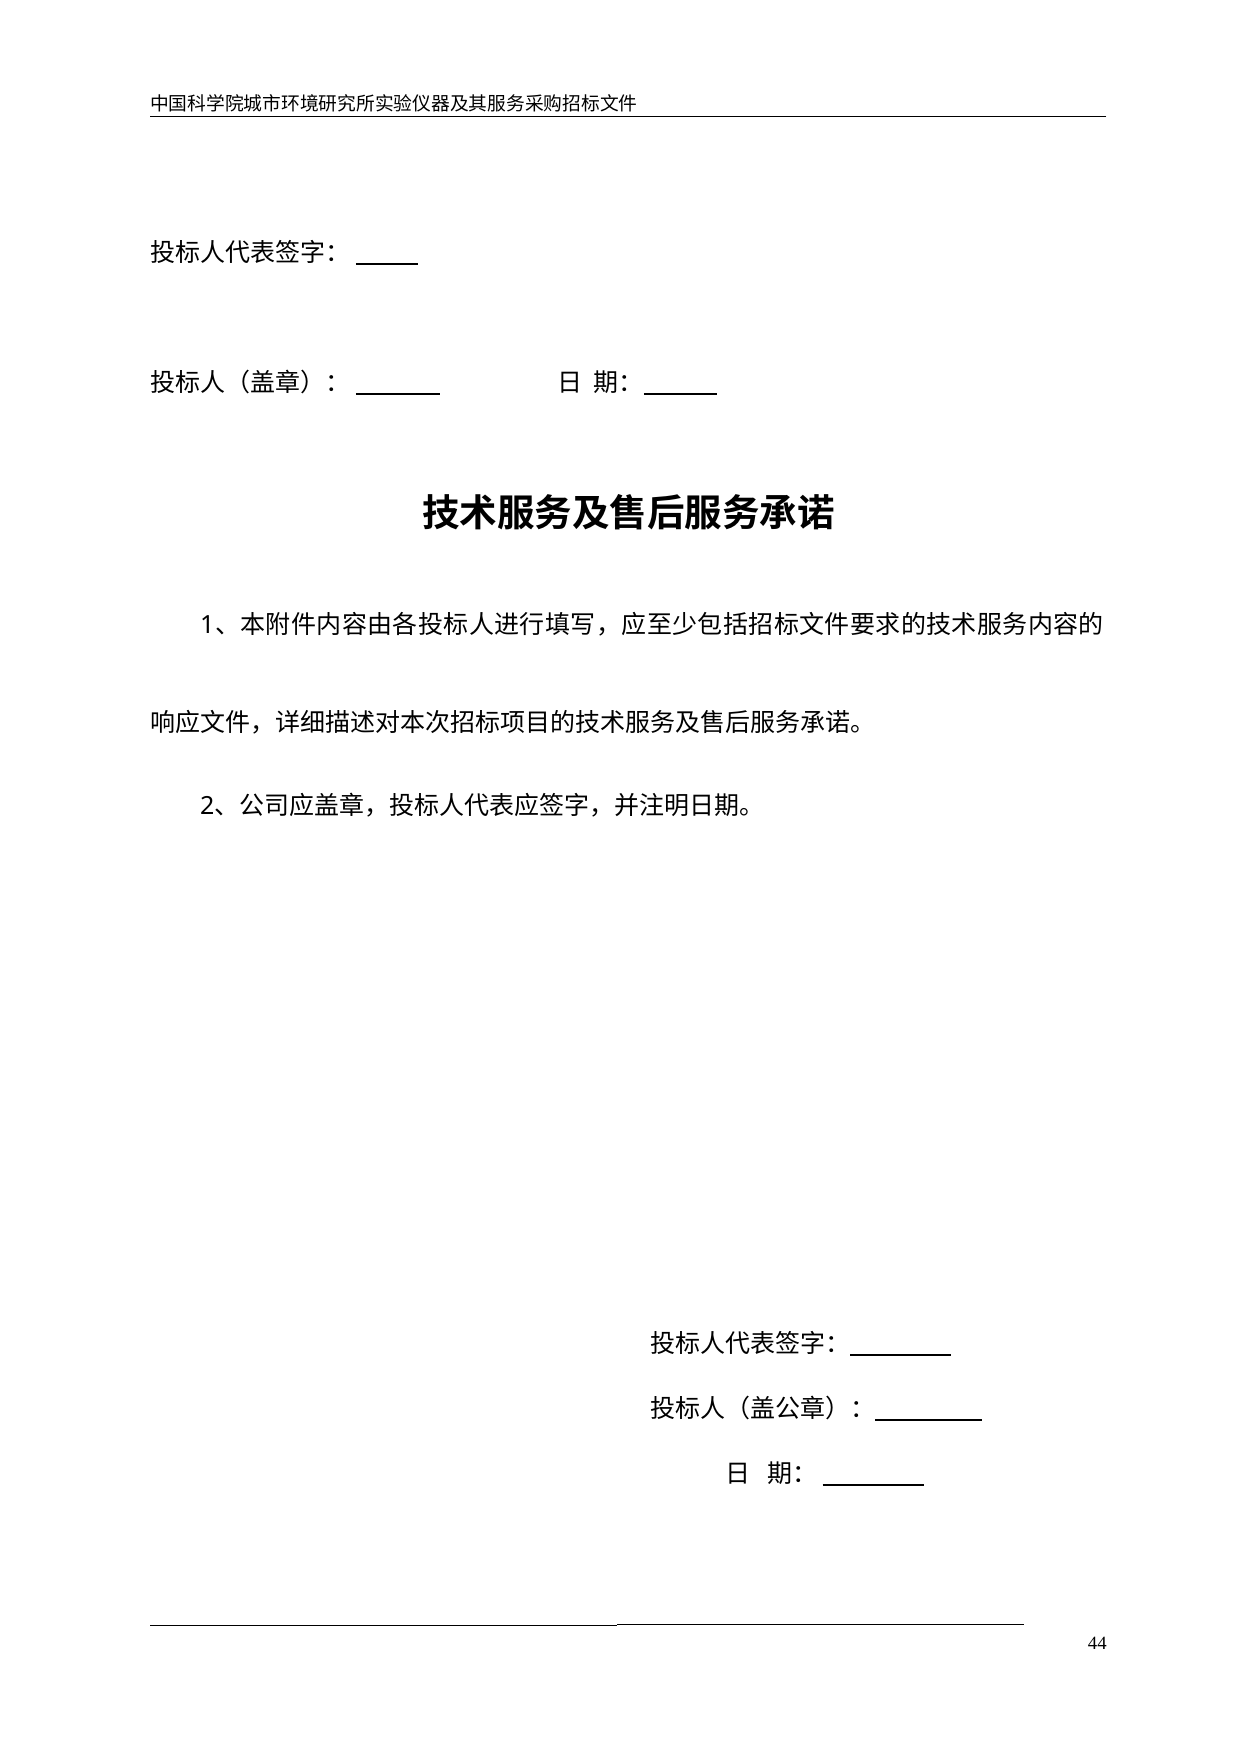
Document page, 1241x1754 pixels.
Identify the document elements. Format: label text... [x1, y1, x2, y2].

text 1、本附件内容由各投标人进行填写，应至少包括招标文件要求的技术服务内容的响应文件，详细描述对本次招标项目的技术服务及售后服务承诺。 [150, 590, 1106, 753]
text 投标人代表签字： [150, 218, 1106, 283]
text 2、公司应盖章，投标人代表应签字，并注明日期。 [150, 771, 1106, 836]
text 投标人（盖章）： 日 期： [150, 348, 1106, 413]
text 技术服务及售后服务承诺 [150, 478, 1106, 543]
text 日 期： [150, 1439, 1106, 1504]
text 投标人代表签字： [150, 1309, 1106, 1374]
text 投标人（盖公章）： [150, 1374, 1106, 1439]
